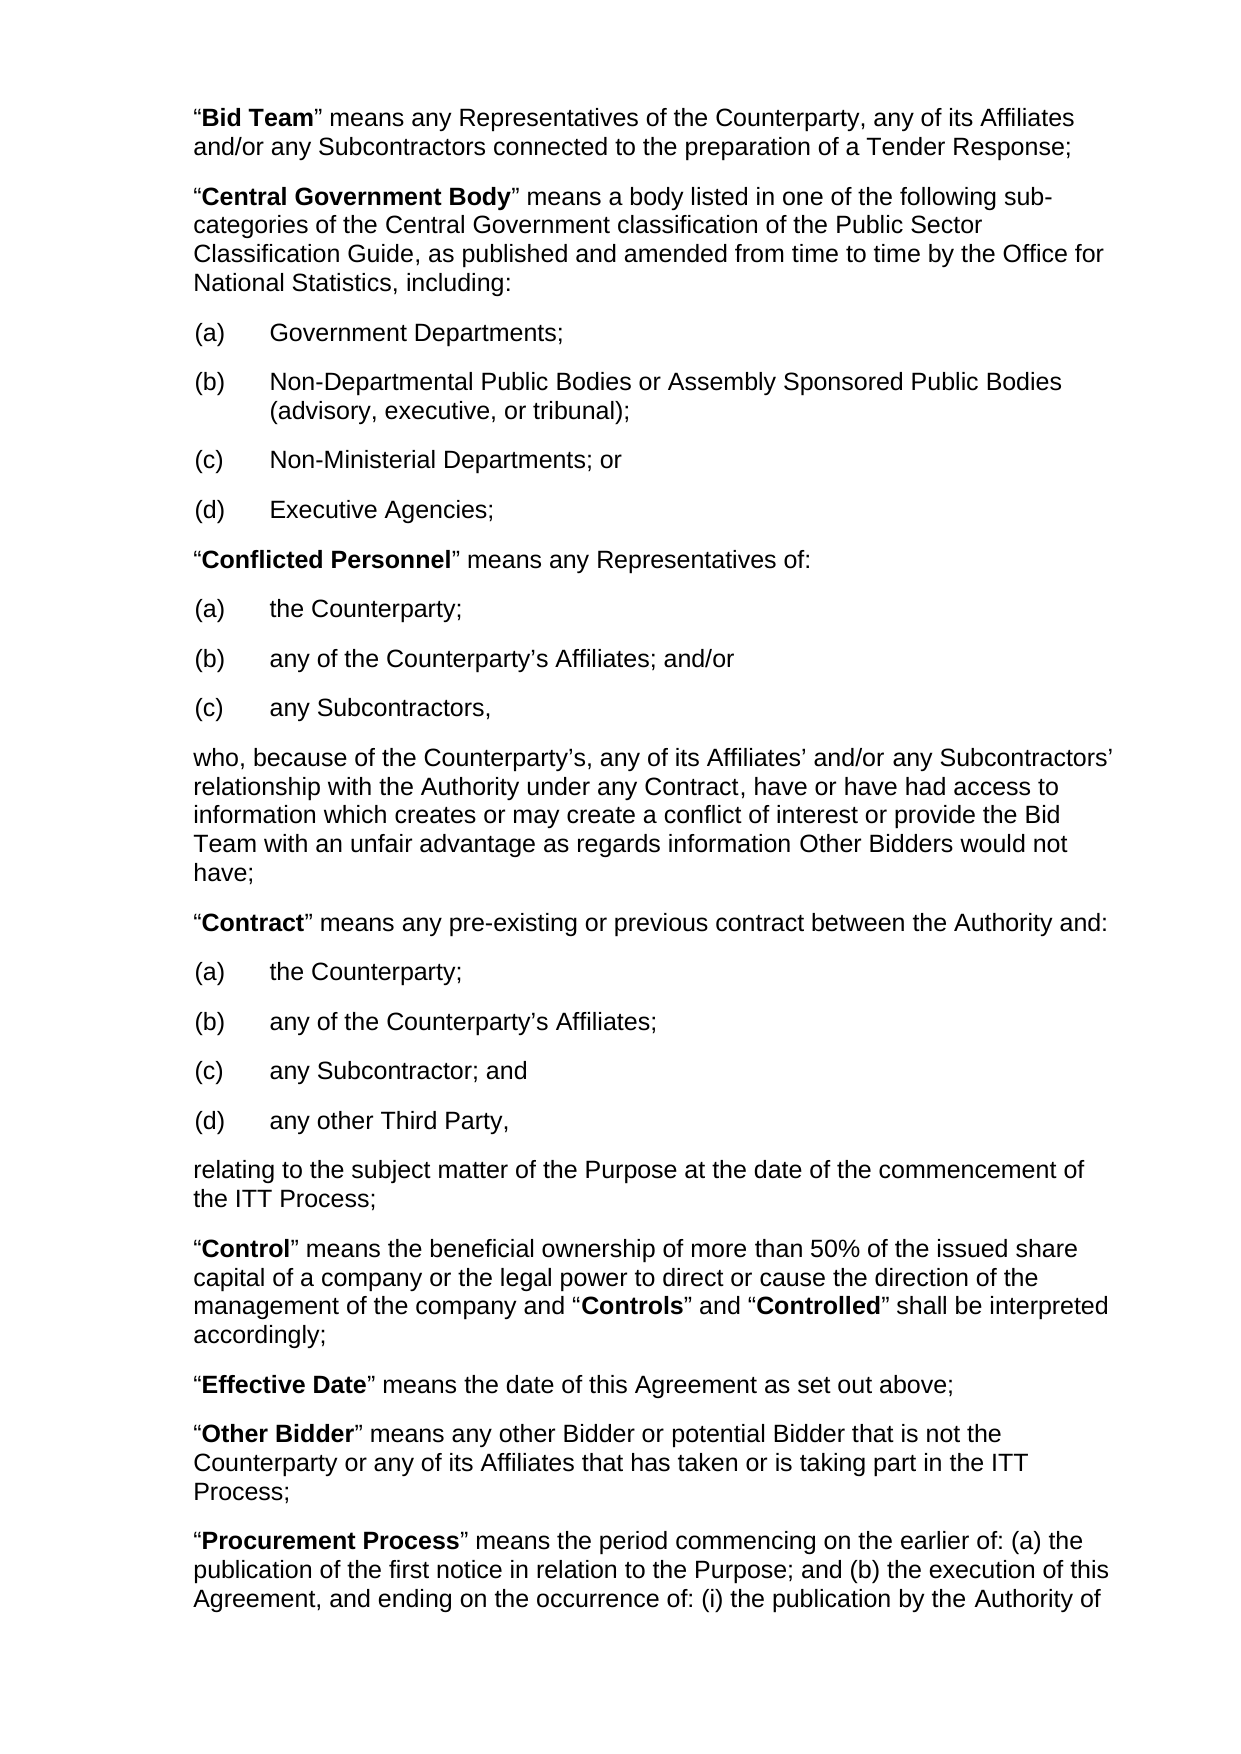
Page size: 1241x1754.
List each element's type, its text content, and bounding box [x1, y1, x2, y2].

text who, because of the Counterparty’s, any of its Affiliates’ and/or any Subcontractors’ relationship with the Authority under any Contract, have or have had access to information which creates or may create a conflict of interest or provide the Bid Team with an unfair advantage as regards information Other Bidders would not have; [193, 743, 1122, 887]
list the Counterparty; [194, 957, 1122, 986]
list Government Departments; [194, 318, 1122, 346]
text Non-Ministerial Departments; or [194, 446, 1122, 474]
text “Other Bidder” means any other Bidder or potential Bidder that is not the Counterparty or any of its Affiliates that has taken or is taking part in the ITT Process; [193, 1419, 1122, 1506]
list any Subcontractor; and [194, 1056, 1122, 1085]
list any of the Counterparty’s Affiliates; and/or [194, 644, 1122, 673]
text “Conflicted Personnel” means any Representatives of: [193, 545, 1122, 573]
text “Control” means the beneficial ownership of more than 50% of the issued share capital of a company or the legal power to direct or cause the direction of the management of the company and “Controls” and “Controlled” shall be interpreted accordingly; [193, 1234, 1122, 1349]
text “Central Government Body” means a body listed in one of the following sub-categories of the Central Government classification of the Public Sector Classification Guide, as published and amended from time to time by the Office for National Statistics, including: [193, 182, 1122, 297]
list any other Third Party, [194, 1106, 1122, 1135]
list the Counterparty; [194, 594, 1122, 623]
text “Effective Date” means the date of this Agreement as set out above; [193, 1370, 1122, 1398]
text Non-Departmental Public Bodies or Assembly Sponsored Public Bodies (advisory, executive, or tribunal); [194, 367, 1122, 425]
text relating to the subject matter of the Purpose at the date of the commencement of the ITT Process; [193, 1156, 1122, 1213]
text Executive Agencies; [194, 495, 1122, 524]
text “Bid Team” means any Representatives of the Counterparty, any of its Affiliates and/or any Subcontractors connected to the preparation of a Tender Response; [193, 103, 1122, 161]
list any Subcontractors, [194, 693, 1122, 722]
text “Contract” means any pre-existing or previous contract between the Authority and: [193, 908, 1122, 936]
list any of the Counterparty’s Affiliates; [194, 1007, 1122, 1036]
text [193, 1526, 1122, 1613]
